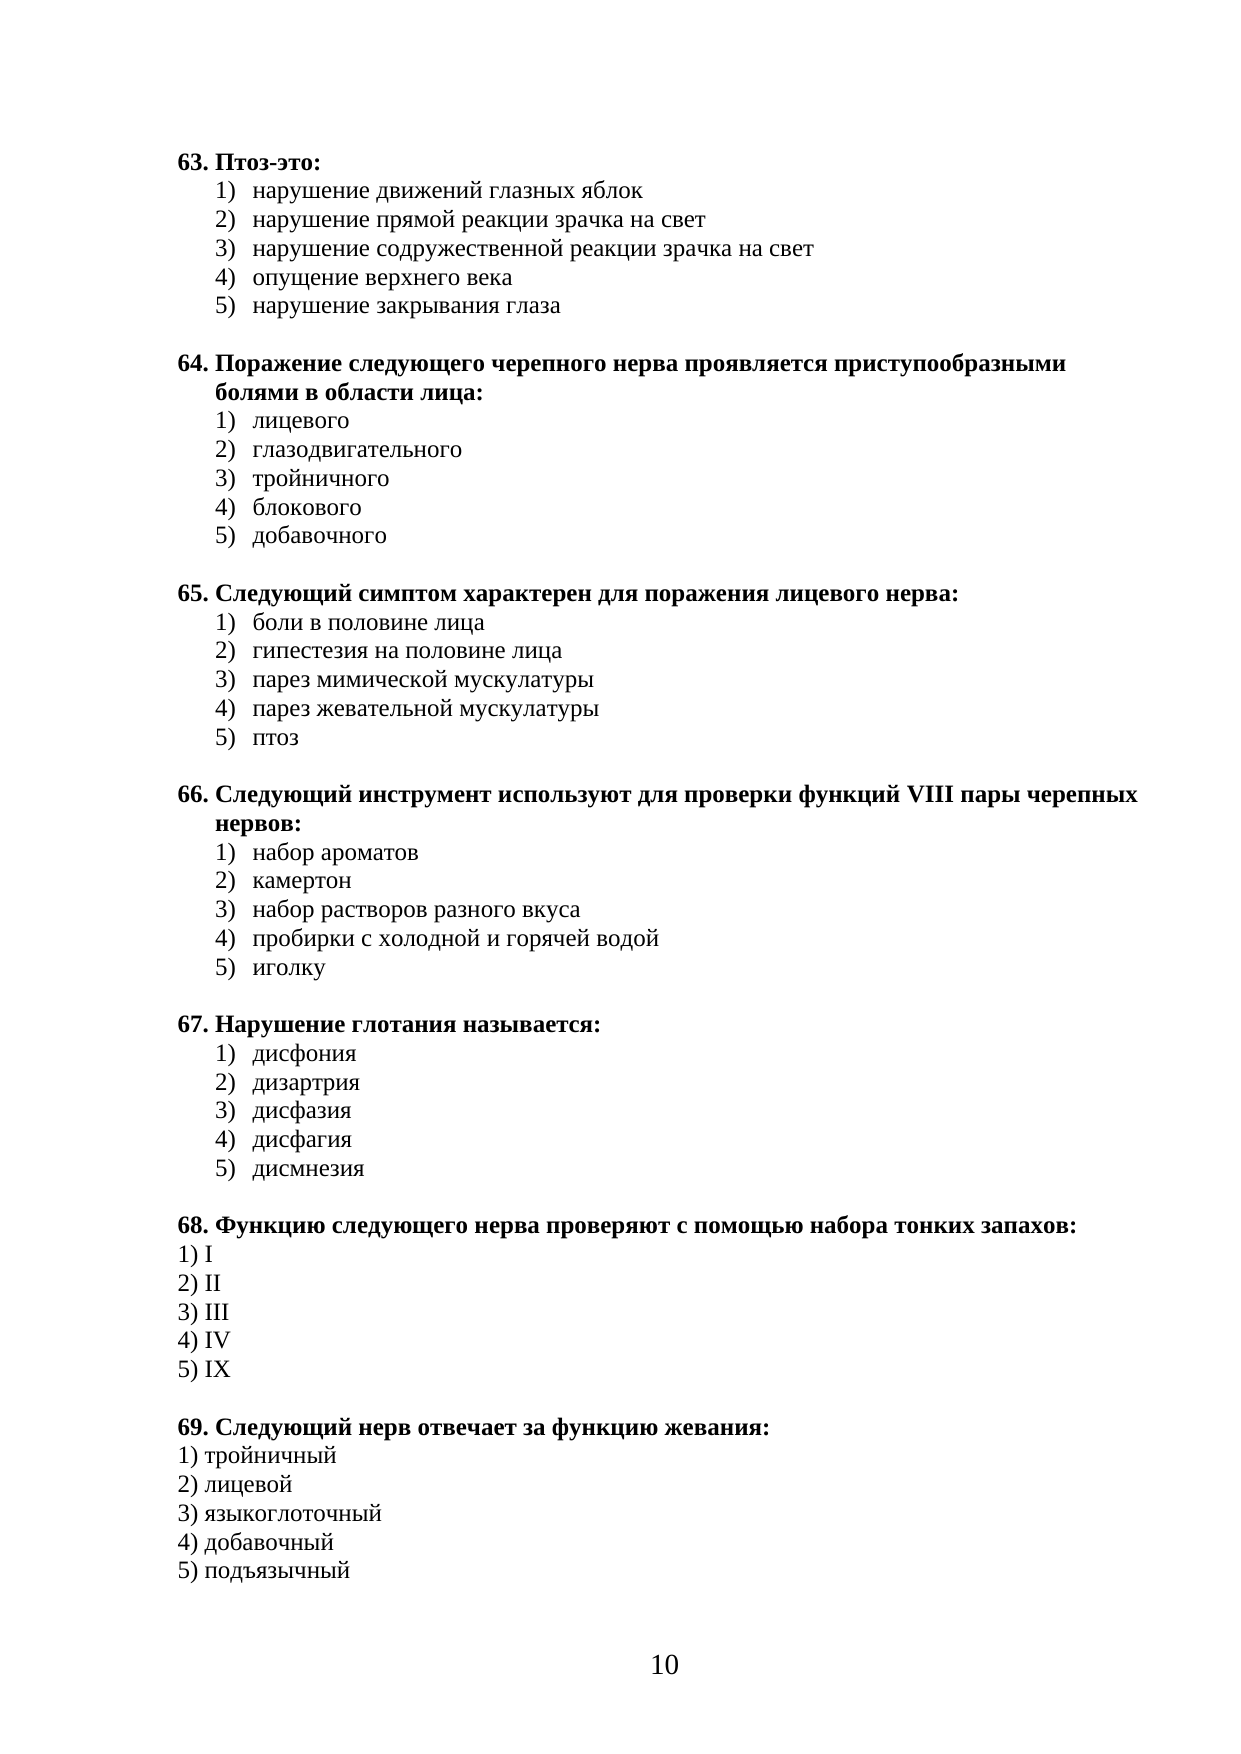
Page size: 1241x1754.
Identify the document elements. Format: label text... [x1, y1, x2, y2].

text 5) IX [177, 1354, 1152, 1383]
list нарушение прямой реакции зрачка на свет [215, 204, 1152, 233]
text 3) языкоглоточный [177, 1498, 1152, 1527]
list пробирки с холодной и горячей водой [215, 923, 1152, 952]
list блокового [215, 492, 1152, 521]
list птоз [215, 722, 1152, 751]
list камертон [215, 866, 1152, 894]
list нарушение содружественной реакции зрачка на свет [215, 233, 1152, 262]
text 2) II [177, 1268, 1152, 1297]
list дисфония [215, 1038, 1152, 1067]
list Поражение следующего черепного нерва проявляется приступообразными болями в области лица: [177, 348, 1152, 406]
text 5) подъязычный [177, 1556, 1152, 1584]
list нарушение движений глазных яблок [215, 176, 1152, 204]
text 2) лицевой [177, 1469, 1152, 1498]
text 4) добавочный [177, 1527, 1152, 1556]
list боли в половине лица [215, 607, 1152, 636]
list нарушение закрывания глаза [215, 291, 1152, 319]
text 4) IV [177, 1326, 1152, 1354]
text 1) тройничный [177, 1441, 1152, 1469]
list дисфагия [215, 1124, 1152, 1153]
text 3) III [177, 1297, 1152, 1326]
text 1) I [177, 1239, 1152, 1268]
list гипестезия на половине лица [215, 636, 1152, 664]
list Следующий нерв отвечает за функцию жевания: [177, 1412, 1152, 1441]
list Птоз-это: [177, 147, 1152, 176]
list дисфазия [215, 1096, 1152, 1124]
list лицевого [215, 406, 1152, 434]
list иголку [215, 952, 1152, 981]
list Следующий инструмент используют для проверки функций VIII пары черепных нервов: [177, 779, 1152, 837]
list дисмнезия [215, 1153, 1152, 1182]
list Следующий симптом характерен для поражения лицевого нерва: [177, 578, 1152, 607]
list глазодвигательного [215, 434, 1152, 463]
list дизартрия [215, 1067, 1152, 1096]
list набор ароматов [215, 837, 1152, 866]
list набор растворов разного вкуса [215, 894, 1152, 923]
list добавочного [215, 521, 1152, 549]
list Функцию следующего нерва проверяют с помощью набора тонких запахов: [177, 1211, 1152, 1239]
list парез мимической мускулатуры [215, 664, 1152, 693]
list Нарушение глотания называется: [177, 1009, 1152, 1038]
list парез жевательной мускулатуры [215, 693, 1152, 722]
list тройничного [215, 463, 1152, 492]
list опущение верхнего века [215, 262, 1152, 291]
